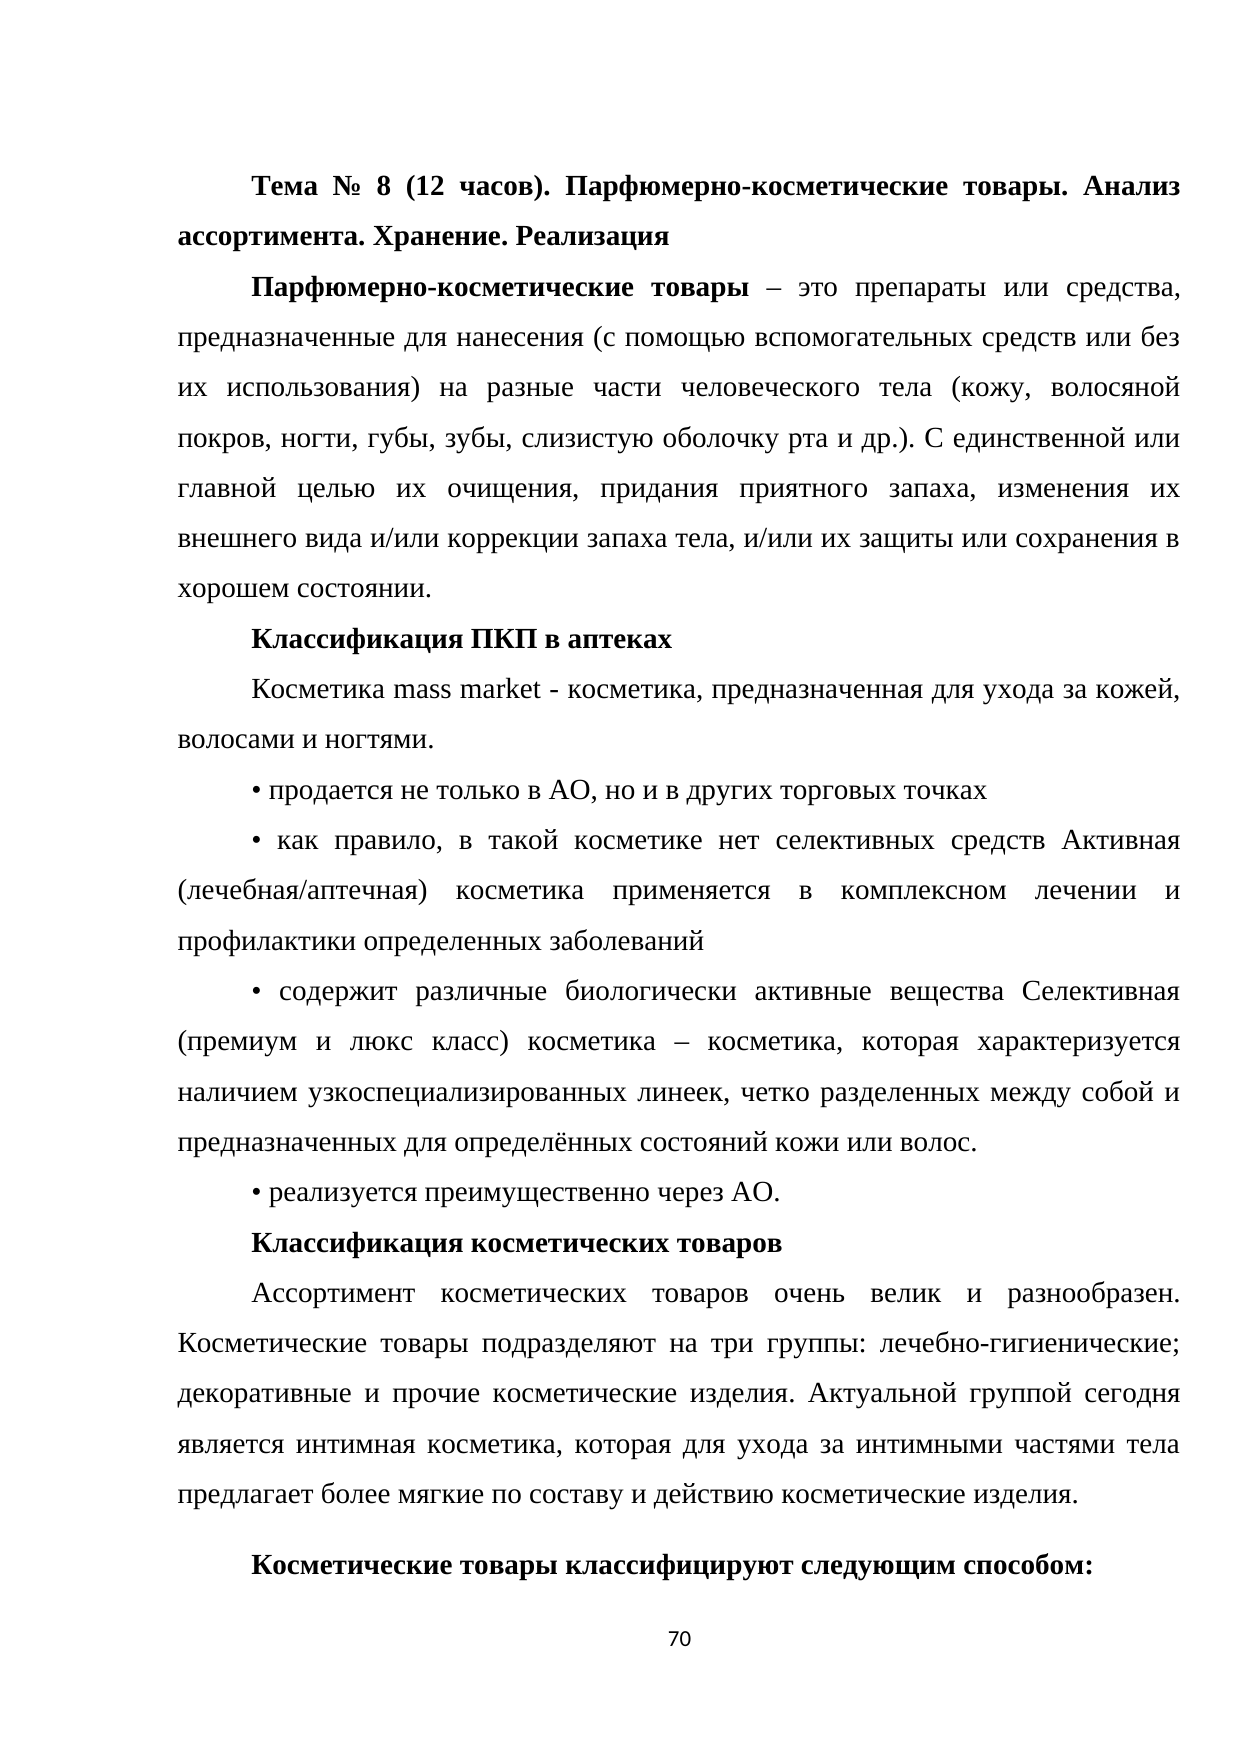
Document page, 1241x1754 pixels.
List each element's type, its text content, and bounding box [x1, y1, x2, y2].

text Классификация косметических товаров [177, 1225, 1181, 1258]
text Косметика mass market - косметика, предназначенная для ухода за кожей, волосами и ногтями. [177, 671, 1181, 755]
text • содержит различные биологически активные вещества Селективная (премиум и люкс класс) косметика – косметика, которая характеризуется наличием узкоспециализированных линеек, четко разделенных между собой и предназначенных для определённых состояний кожи или волос. [177, 973, 1181, 1158]
subtitle Тема № 8 (12 часов). Парфюмерно-косметические товары. Анализ ассортимента. Хранение. Реализация [177, 168, 1181, 252]
text Классификация ПКП в аптеках [177, 621, 1181, 654]
text Парфюмерно-косметические товары – это препараты или средства, предназначенные для нанесения (с помощью вспомогательных средств или без их использования) на разные части человеческого тела (кожу, волосяной покров, ногти, губы, зубы, слизистую оболочку рта и др.). С единственной или главной целью их очищения, придания приятного запаха, изменения их внешнего вида и/или коррекции запаха тела, и/или их защиты или сохранения в хорошем состоянии. [177, 269, 1181, 604]
text Ассортимент косметических товаров очень велик и разнообразен. Косметические товары подразделяют на три группы: лечебно-гигиенические; декоративные и прочие косметические изделия. Актуальной группой сегодня является интимная косметика, которая для ухода за интимными частями тела предлагает более мягкие по составу и действию косметические изделия. [177, 1275, 1181, 1510]
text • продается не только в АО, но и в других торговых точках [177, 772, 1181, 805]
text Косметические товары классифицируют следующим способом: [177, 1547, 1181, 1581]
text • реализуется преимущественно через АО. [177, 1174, 1181, 1208]
text • как правило, в такой косметике нет селективных средств Активная (лечебная/аптечная) косметика применяется в комплексном лечении и профилактики определенных заболеваний [177, 822, 1181, 956]
